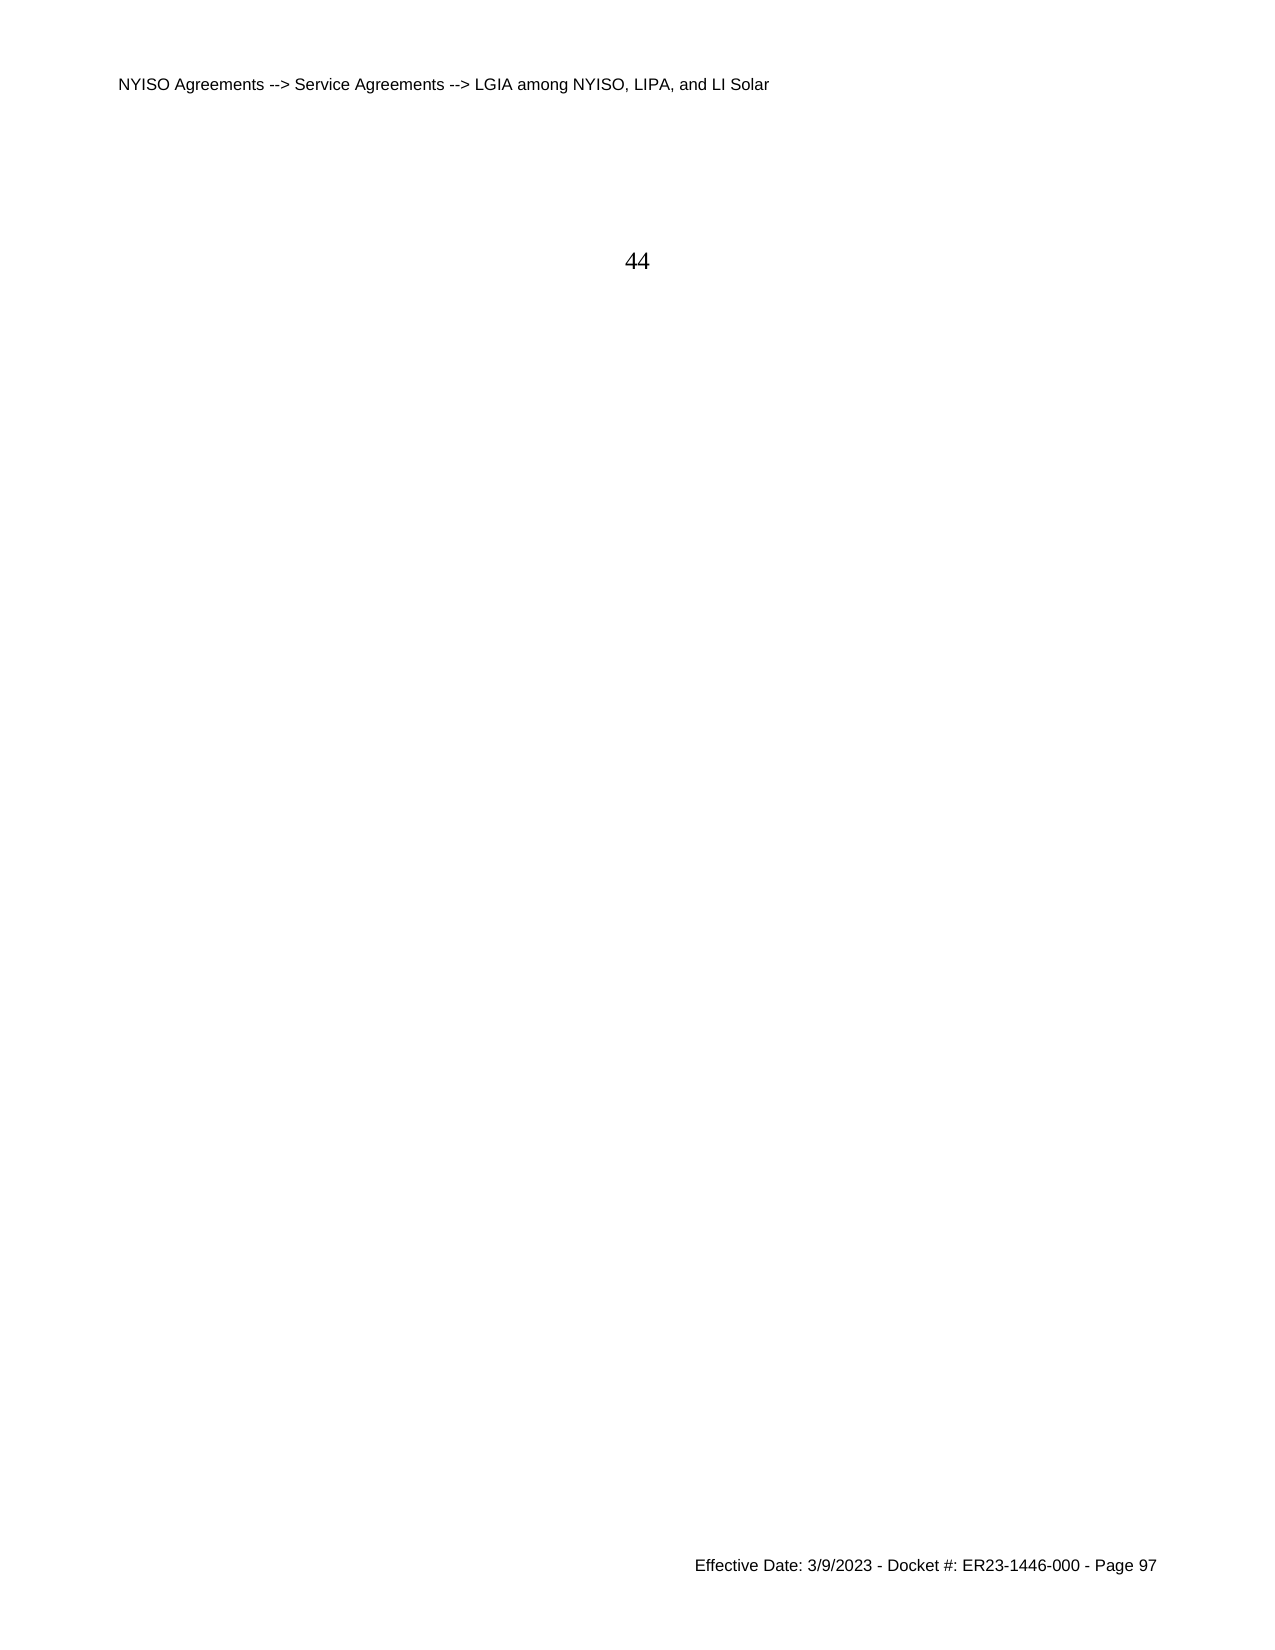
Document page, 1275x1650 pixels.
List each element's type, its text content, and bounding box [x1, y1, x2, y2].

text 44 [625, 247, 1275, 276]
